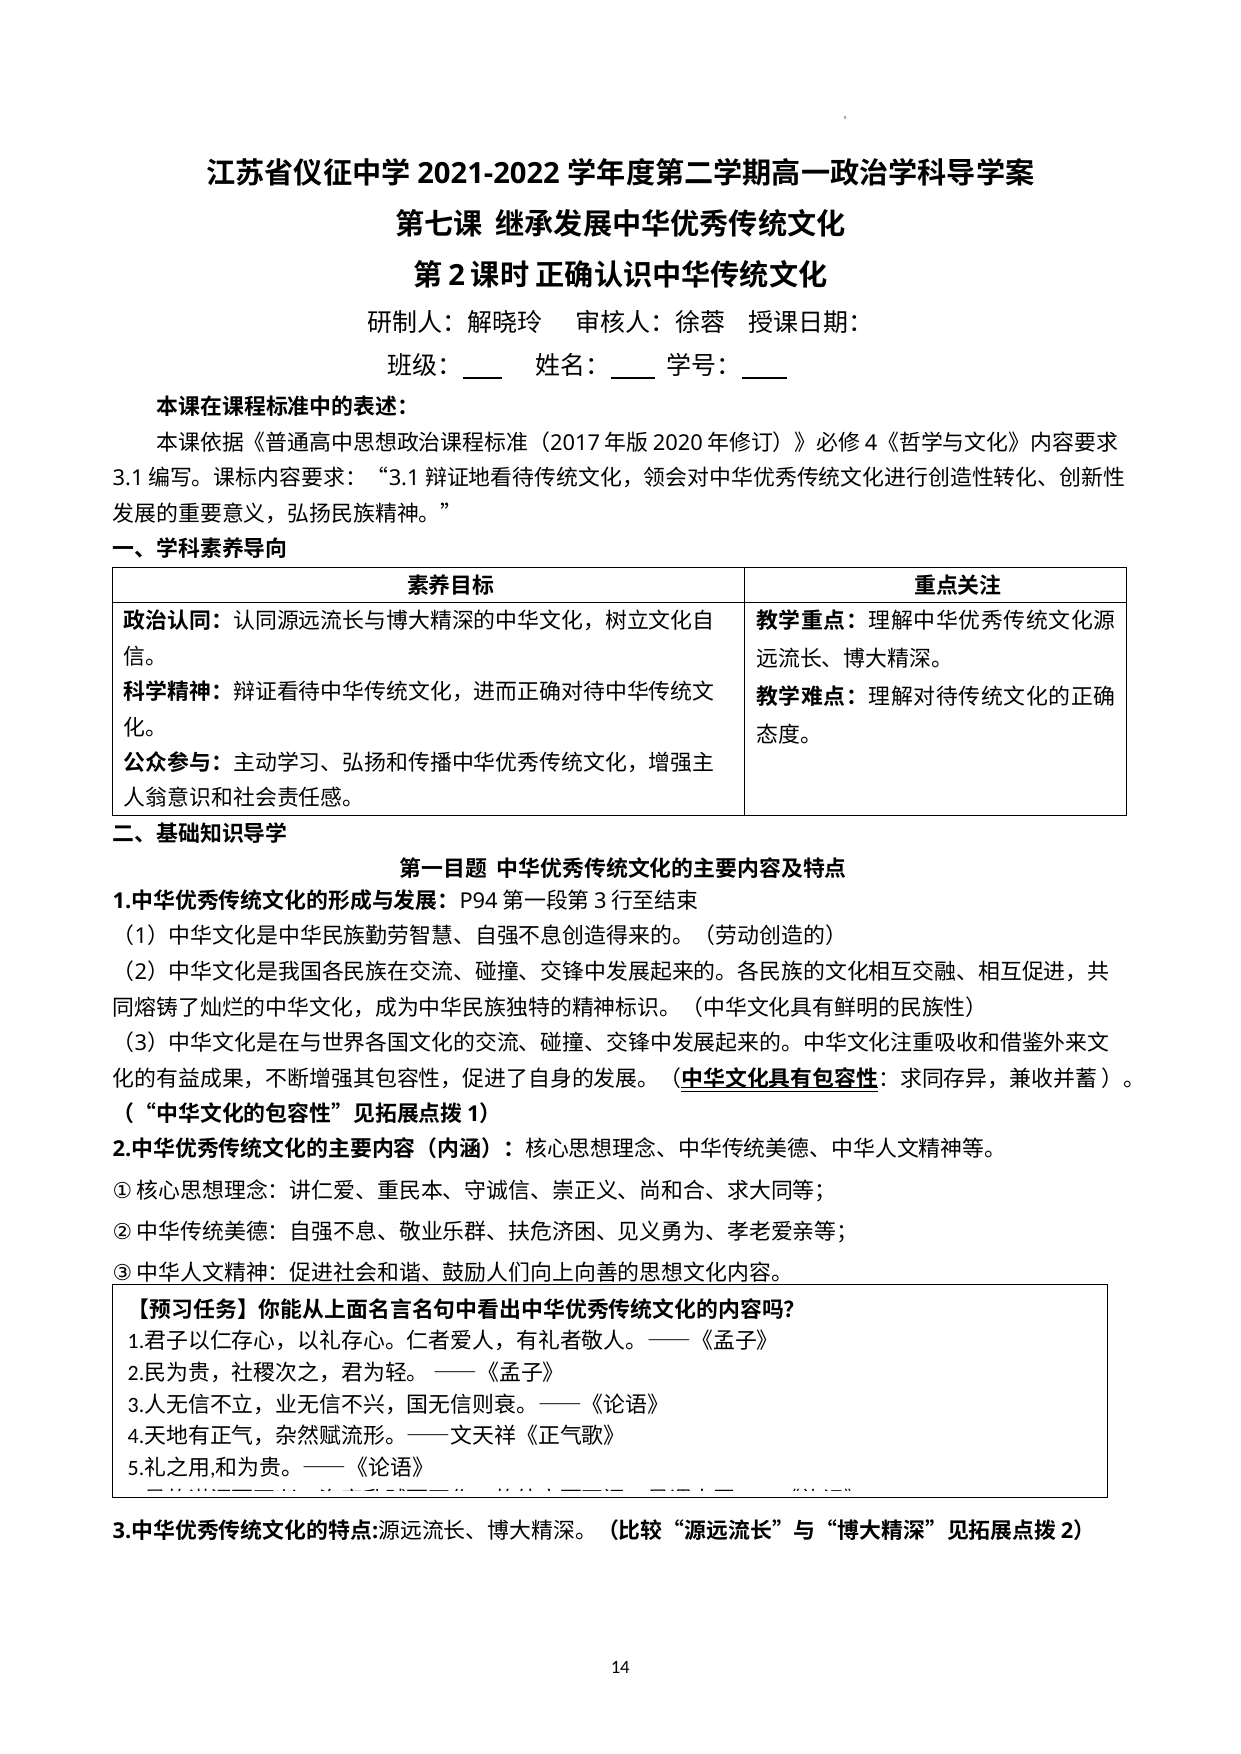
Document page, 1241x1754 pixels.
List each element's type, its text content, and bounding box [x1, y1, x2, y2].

text 二、基础知识导学 [112, 816, 1128, 848]
text 本课依据《普通高中思想政治课程标准（2017年版2020年修订）》必修4《哲学与文化》内容要求3.1编写。课标内容要求：“3.1 辩证地看待传统文化，领会对中华优秀传统文化进行创造性转化、创新性发展的重要意义，弘扬民族精神。” [112, 425, 1128, 527]
text ③中华人文精神：促进社会和谐、鼓励人们向上向善的思想文化内容。 [112, 1255, 1128, 1287]
text 研制人：解晓玲 审核人：徐蓉 授课日期： [112, 302, 1128, 339]
text （“中华文化的包容性”见拓展点拨1） [112, 1096, 1128, 1128]
text 班级： 姓名： 学号： [112, 346, 1128, 382]
text （3）中华文化是在与世界各国文化的交流、碰撞、交锋中发展起来的。中华文化注重吸收和借鉴外来文化的有益成果，不断增强其包容性，促进了自身的发展。（中华文化具有包容性：求同存异，兼收并蓄 ）。 [112, 1025, 1128, 1092]
text 本课在课程标准中的表述： [112, 389, 1128, 421]
text 第一目题 中华优秀传统文化的主要内容及特点 [112, 851, 1128, 883]
text 一、学科素养导向 [112, 531, 1128, 563]
text 2.中华优秀传统文化的主要内容（内涵）：核心思想理念、中华传统美德、中华人文精神等。 [112, 1131, 1128, 1163]
text （1）中华文化是中华民族勤劳智慧、自强不息创造得来的。（劳动创造的） [112, 918, 1128, 950]
text 第2课时 正确认识中华传统文化 [112, 252, 1128, 294]
table_cell 教学重点：理解中华优秀传统文化源远流长、博大精深。 教学难点：理解对待传统文化的正确态度。 [745, 603, 1126, 815]
text 江苏省仪征中学 2021-2022 学年度第二学期高一政治学科导学案 [112, 150, 1128, 192]
text ①核心思想理念：讲仁爱、重民本、守诚信、崇正义、尚和合、求大同等； [112, 1173, 1128, 1204]
text 第七课 继承发展中华优秀传统文化 [112, 201, 1128, 243]
table_header 素养目标 [113, 568, 744, 602]
table_header 重点关注 [745, 568, 1126, 602]
text （2）中华文化是我国各民族在交流、碰撞、交锋中发展起来的。各民族的文化相互交融、相互促进，共同熔铸了灿烂的中华文化，成为中华民族独特的精神标识。（中华文化具有鲜明的民族性） [112, 954, 1128, 1021]
text 3.中华优秀传统文化的特点:源远流长、博大精深。（比较“源远流长”与“博大精深”见拓展点拨2） [112, 1513, 1128, 1545]
table_cell 政治认同：认同源远流长与博大精深的中华文化，树立文化自信。 科学精神：辩证看待中华传统文化，进而正确对待中华传统文化。 公众参与：主动学习、弘扬和传播中华优秀传统文化，增强主人翁意识和社会责任感。 [113, 603, 744, 815]
text ②中华传统美德：自强不息、敬业乐群、扶危济困、见义勇为、孝老爱亲等； [112, 1214, 1128, 1246]
text 1.中华优秀传统文化的形成与发展：P94第一段第3行至结束 [112, 883, 1128, 915]
